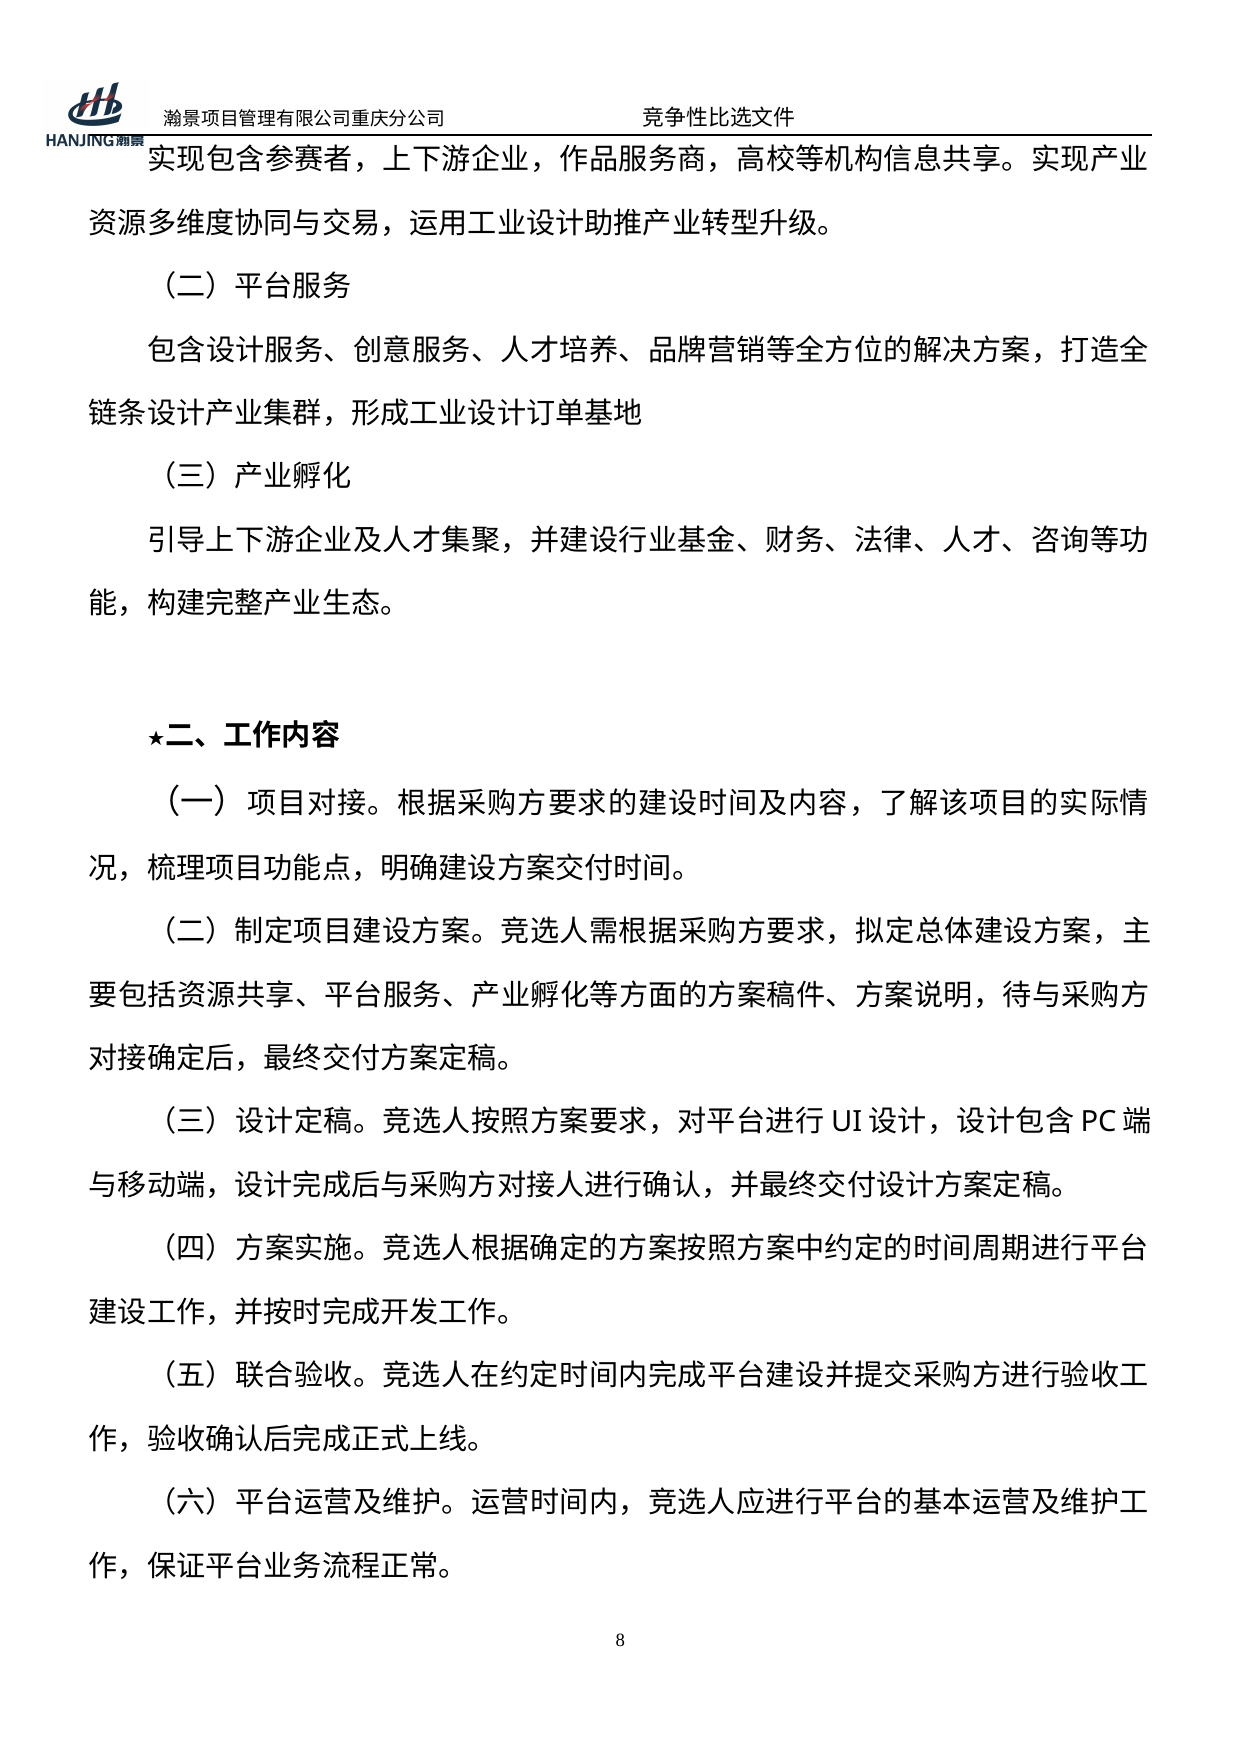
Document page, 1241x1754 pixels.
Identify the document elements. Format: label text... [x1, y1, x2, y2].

text （三）设计定稿。竞选人按照方案要求，对平台进行UI设计，设计包含PC端与移动端，设计完成后与采购方对接人进行确认，并最终交付设计方案定稿。 [88, 1098, 1152, 1204]
picture [41, 79, 150, 149]
text （三）产业孵化 [88, 453, 1152, 495]
text （六）平台运营及维护。运营时间内，竞选人应进行平台的基本运营及维护工作，保证平台业务流程正常。 [88, 1479, 1152, 1584]
text 引导上下游企业及人才集聚，并建设行业基金、财务、法律、人才、咨询等功能，构建完整产业生态。 [88, 516, 1152, 622]
text （五）联合验收。竞选人在约定时间内完成平台建设并提交采购方进行验收工作，验收确认后完成正式上线。 [88, 1352, 1152, 1457]
text （四）方案实施。竞选人根据确定的方案按照方案中约定的时间周期进行平台建设工作，并按时完成开发工作。 [88, 1225, 1152, 1331]
list 制定项目建设方案。竞选人需根据采购方要求，拟定总体建设方案，主要包括资源共享、平台服务、产业孵化等方面的方案稿件、方案说明，待与采购方对接确定后，最终交付方案定稿。 [88, 908, 1152, 1077]
list 项目对接。根据采购方要求的建设时间及内容，了解该项目的实际情况，梳理项目功能点，明确建设方案交付时间。 [88, 775, 1152, 886]
text 包含设计服务、创意服务、人才培养、品牌营销等全方位的解决方案，打造全链条设计产业集群，形成工业设计订单基地 [88, 326, 1152, 432]
text 实现包含参赛者，上下游企业，作品服务商，高校等机构信息共享。实现产业资源多维度协同与交易，运用工业设计助推产业转型升级。 [88, 136, 1152, 241]
text （二）平台服务 [88, 263, 1152, 305]
subtitle ★二、工作内容 [88, 711, 1152, 754]
